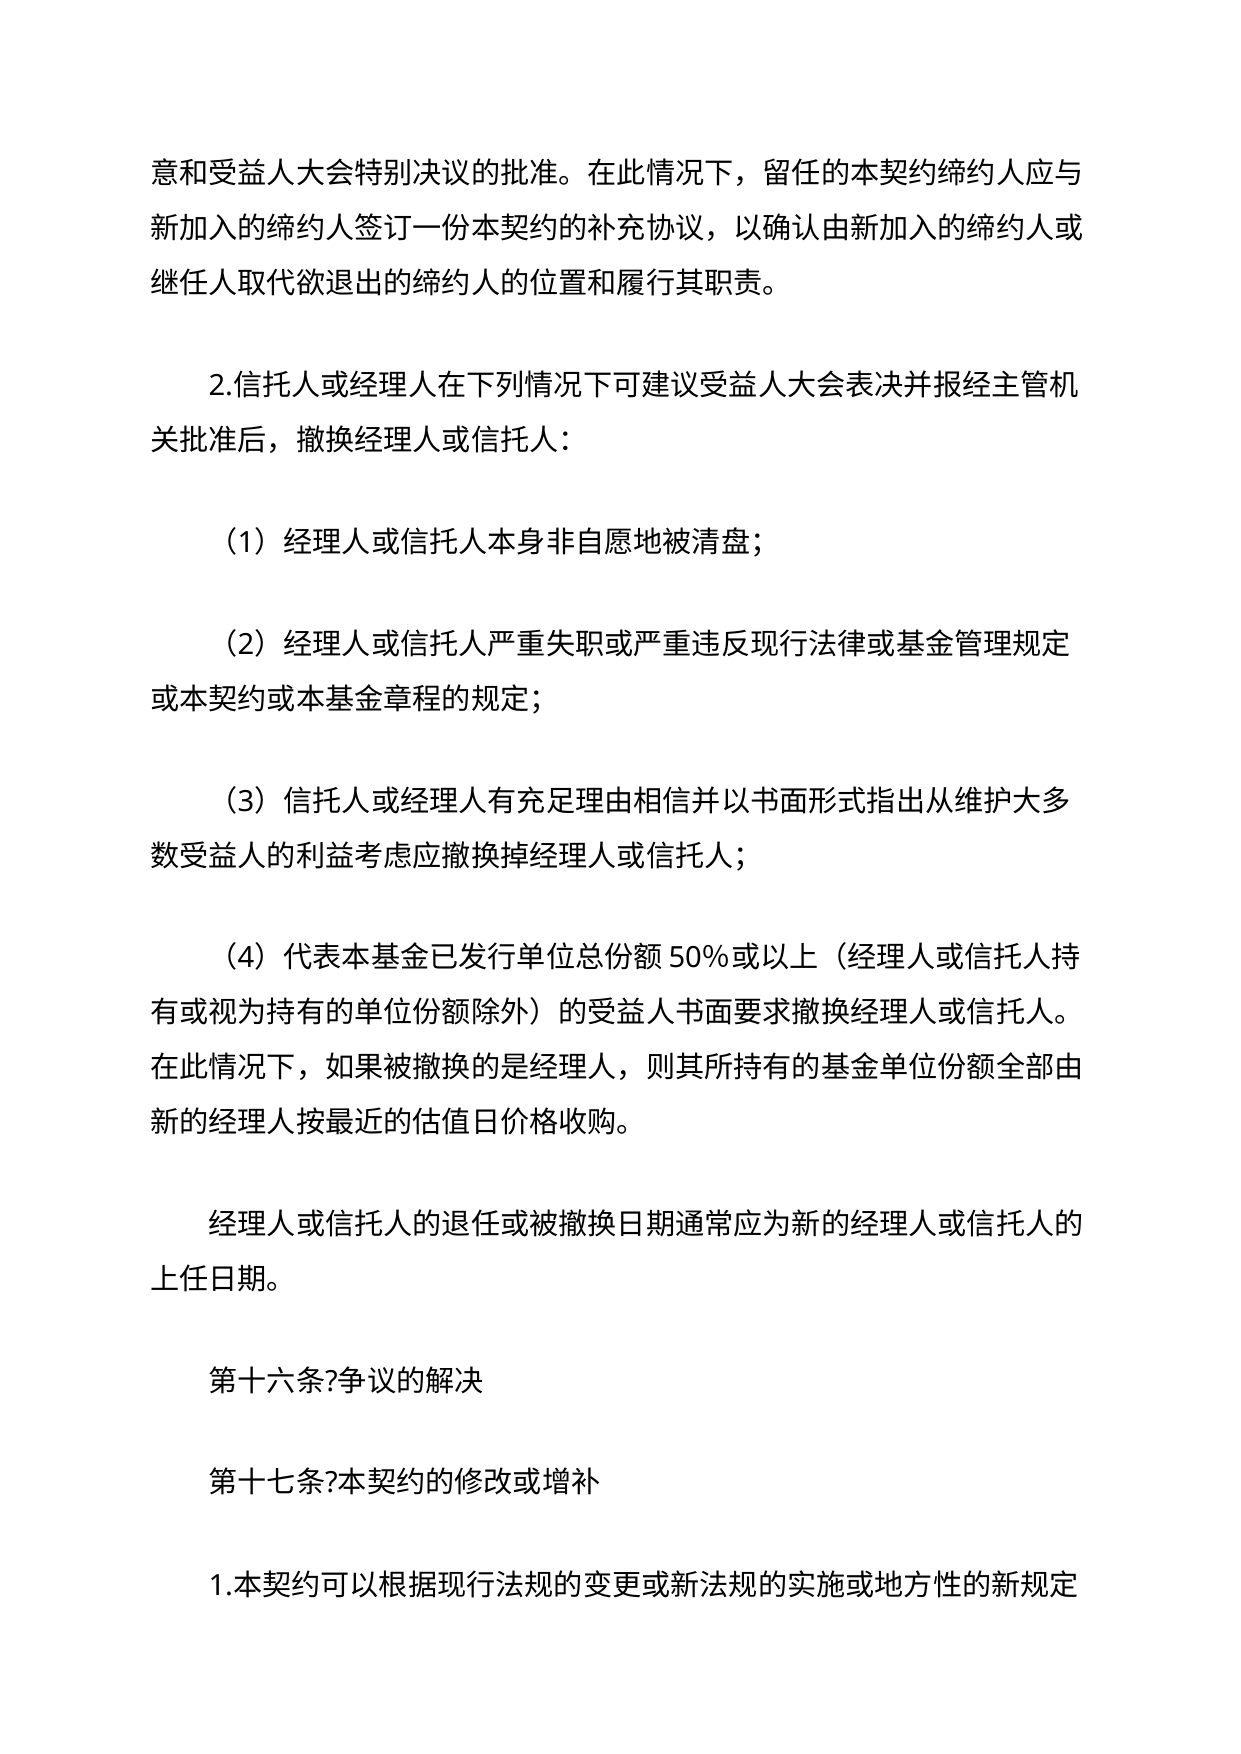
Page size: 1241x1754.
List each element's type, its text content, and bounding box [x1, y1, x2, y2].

text 2.信托人或经理人在下列情况下可建议受益人大会表决并报经主管机关批准后，撤换经理人或信托人： [150, 362, 1090, 459]
text （1）经理人或信托人本身非自愿地被清盘； [150, 518, 1090, 561]
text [150, 150, 1090, 302]
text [150, 1561, 1090, 1603]
text （3）信托人或经理人有充足理由相信并以书面形式指出从维护大多数受益人的利益考虑应撤换掉经理人或信托人； [150, 777, 1090, 874]
text 第十六条?争议的解决 [150, 1357, 1090, 1399]
text 第十七条?本契约的修改或增补 [150, 1459, 1090, 1501]
text 经理人或信托人的退任或被撤换日期通常应为新的经理人或信托人的上任日期。 [150, 1200, 1090, 1298]
text （2）经理人或信托人严重失职或严重违反现行法律或基金管理规定或本契约或本基金章程的规定； [150, 620, 1090, 718]
text （4）代表本基金已发行单位总份额50％或以上（经理人或信托人持有或视为持有的单位份额除外）的受益人书面要求撤换经理人或信托人。在此情况下，如果被撤换的是经理人，则其所持有的基金单位份额全部由新的经理人按最近的估值日价格收购。 [150, 934, 1090, 1141]
